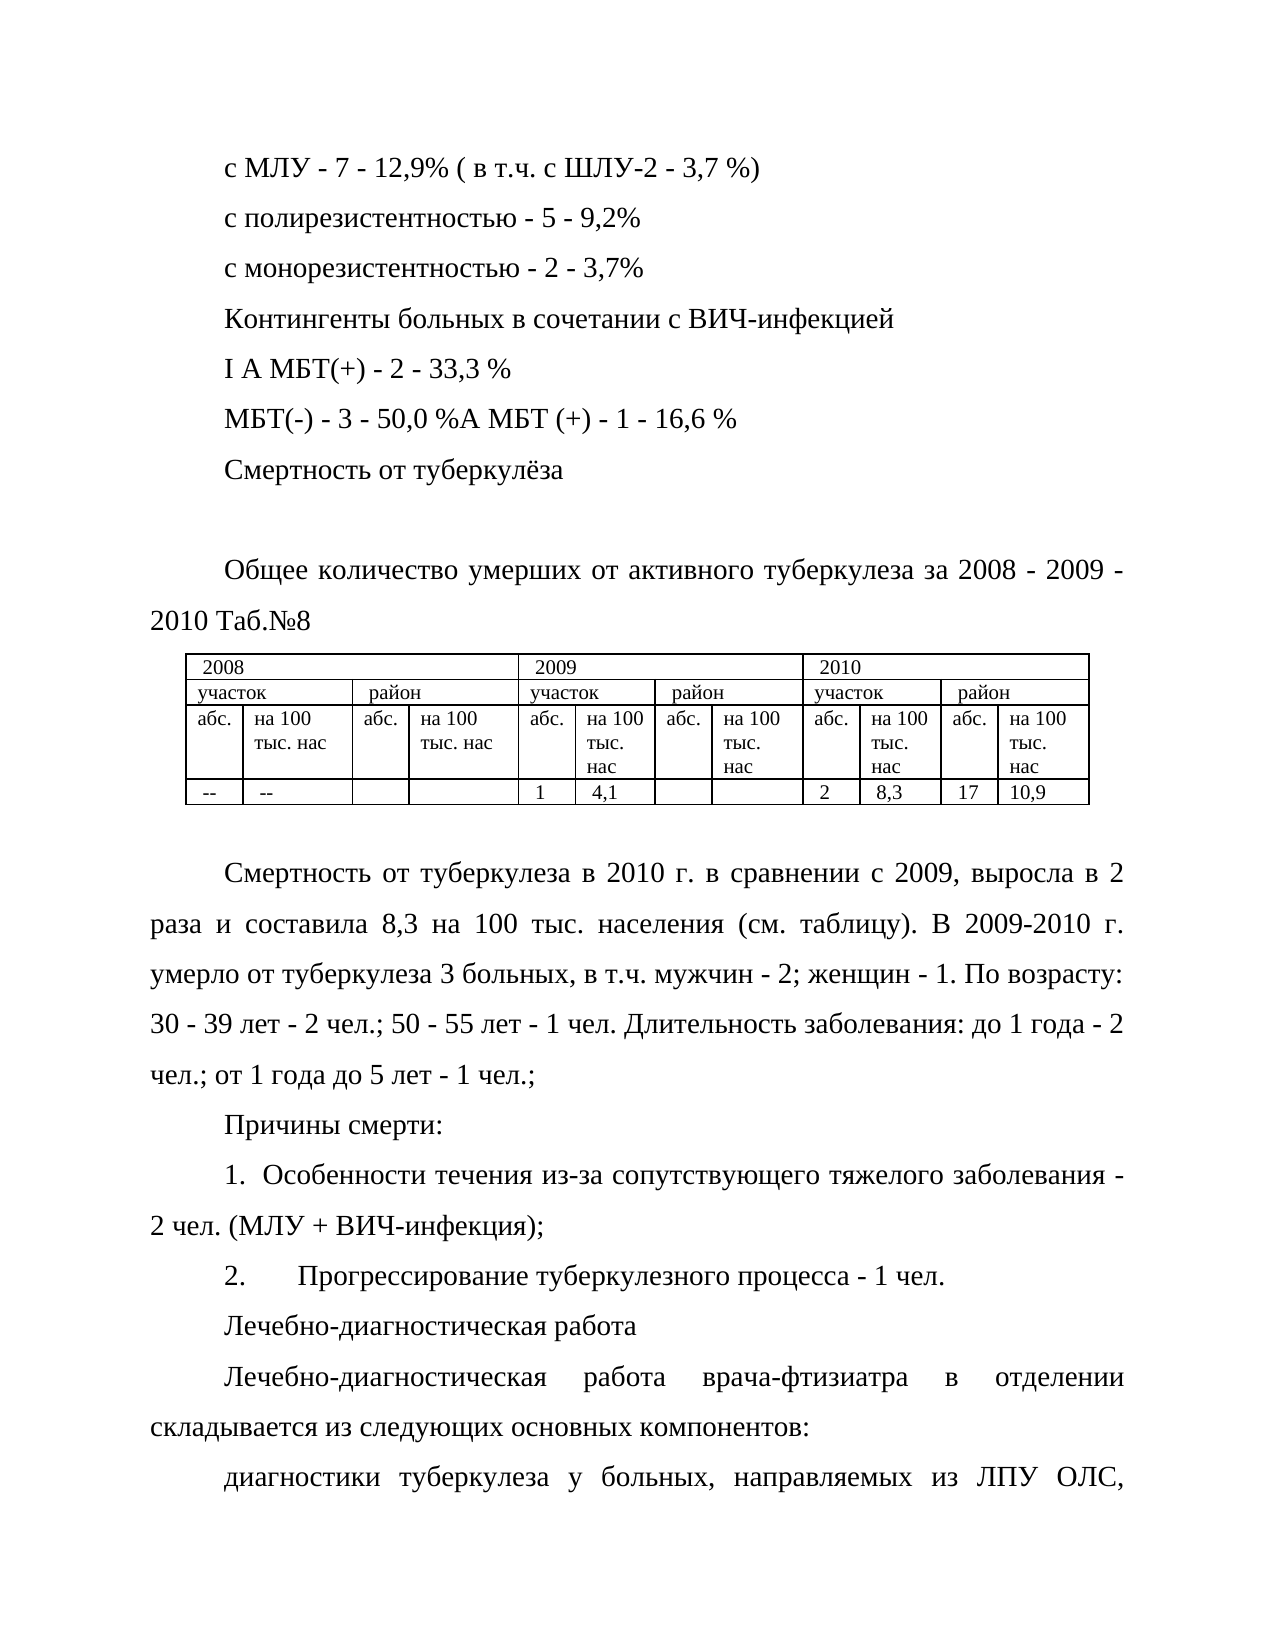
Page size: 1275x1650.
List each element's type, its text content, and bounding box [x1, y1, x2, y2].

table_cell на 100 тыс. нас [999, 706, 1088, 778]
table_cell участок [519, 680, 654, 704]
text с монорезистентностью - 2 - 3,7% [150, 251, 1125, 284]
table_cell [656, 780, 711, 804]
table_cell 10,9 [999, 780, 1088, 804]
text Смертность от туберкулёза [150, 452, 1125, 485]
table_cell -- [187, 780, 242, 804]
table_cell район [656, 680, 802, 704]
text с МЛУ - 7 - 12,9% ( в т.ч. с ШЛУ-2 - 3,7 %) [150, 150, 1125, 183]
table_cell абс. [187, 706, 242, 778]
table_cell 4,1 [576, 780, 654, 804]
table_cell абс. [804, 706, 859, 778]
table_cell на 100 тыс. нас [576, 706, 654, 778]
table_header 2009 [519, 655, 802, 679]
table_cell 8,3 [861, 780, 940, 804]
table_cell абс. [656, 706, 711, 778]
table_header 2010 [804, 655, 1088, 679]
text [150, 1459, 1125, 1493]
text Контингенты больных в сочетании с ВИЧ-инфекцией [150, 301, 1125, 334]
table_cell 2 [804, 780, 859, 804]
text Причины смерти: [150, 1107, 1125, 1141]
text 2. Прогрессирование туберкулезного процесса - 1 чел. [150, 1258, 1125, 1292]
table_cell участок [804, 680, 940, 704]
table_cell 17 [942, 780, 997, 804]
table_cell [353, 780, 408, 804]
text с полирезистентностью - 5 - 9,2% [150, 200, 1125, 234]
text 1. Особенности течения из-за сопутствующего тяжелого заболевания - 2 чел. (МЛУ + ВИЧ-инфекция); [150, 1157, 1125, 1241]
table_cell абс. [353, 706, 408, 778]
text Лечебно-диагностическая работа врача-фтизиатра в отделении складывается из следующих основных компонентов: [150, 1359, 1125, 1443]
table_cell 1 [519, 780, 575, 804]
table_cell на 100 тыс. нас [244, 706, 352, 778]
text Смертность от туберкулеза в 2010 г. в сравнении с 2009, выросла в 2 раза и составила 8,3 на 100 тыс. населения (см. таблицу). В 2009-2010 г. умерло от туберкулеза 3 больных, в т.ч. мужчин - 2; женщин - 1. По возрасту: 30 - 39 лет - 2 чел.; 50 - 55 лет - 1 чел. Длительность заболевания: до 1 года - 2 чел.; от 1 года до 5 лет - 1 чел.; [150, 856, 1125, 1090]
table_cell район [942, 680, 1088, 704]
text I A МБТ(+) - 2 - 33,3 % [150, 351, 1125, 385]
table_header 2008 [187, 655, 518, 679]
table_cell район [353, 680, 518, 704]
table_cell участок [187, 680, 352, 704]
table_cell на 100 тыс. нас [410, 706, 518, 778]
text Общее количество умерших от активного туберкулеза за 2008 - 2009 - 2010 Таб.№8 [150, 552, 1125, 636]
table_cell на 100 тыс. нас [861, 706, 940, 778]
table_cell на 100 тыс. нас [713, 706, 802, 778]
table_cell [713, 780, 802, 804]
table_cell абс. [519, 706, 575, 778]
table_cell абс. [942, 706, 997, 778]
table_cell -- [244, 780, 352, 804]
text Лечебно-диагностическая работа [150, 1308, 1125, 1342]
text МБТ(-) - 3 - 50,0 %A МБТ (+) - 1 - 16,6 % [150, 402, 1125, 435]
table_cell [410, 780, 518, 804]
